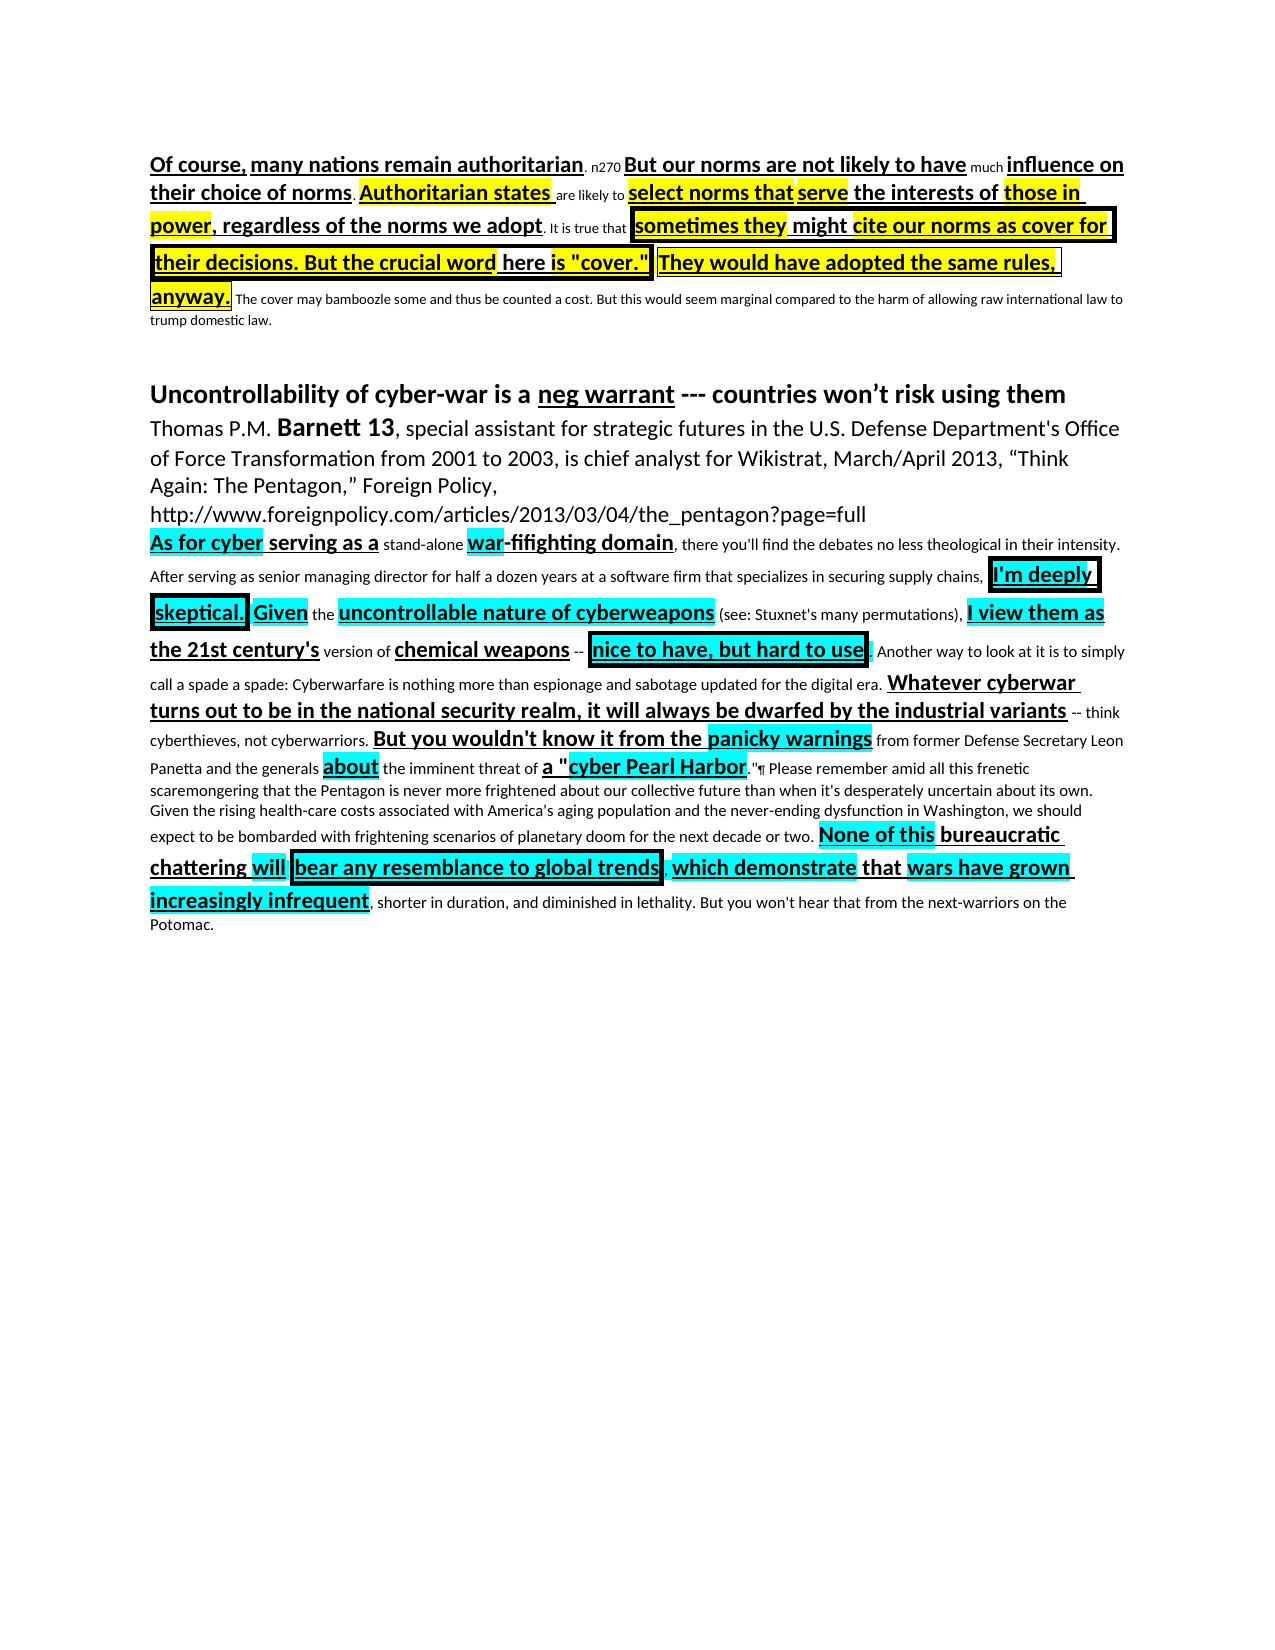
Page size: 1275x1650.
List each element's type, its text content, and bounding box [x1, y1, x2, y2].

text As for cyber serving as a stand-alone war-fifighting domain, there you'll find the debates no less theological in their intensity. After serving as senior managing director for half a dozen years at a software firm that specializes in securing supply chains, I'm deeply skeptical. Given the uncontrollable nature of cyberweapons (see: Stuxnet's many permutations), I view them as the 21st century's version of chemical weapons -- nice to have, but hard to use. Another way to look at it is to simply call a spade a spade: Cyberwarfare is nothing more than espionage and sabotage updated for the digital era. Whatever cyberwar turns out to be in the national security realm, it will always be dwarfed by the industrial variants -- think cyberthieves, not cyberwarriors. But you wouldn't know it from the panicky warnings from former Defense Secretary Leon Panetta and the generals about the imminent threat of a "cyber Pearl Harbor."¶ Please remember amid all this frenetic scaremongering that the Pentagon is never more frightened about our collective future than when it's desperately uncertain about its own. Given the rising health-care costs associated with America's aging population and the never-ending dysfunction in Washington, we should expect to be bombarded with frightening scenarios of planetary doom for the next decade or two. None of this bureaucratic chattering will bear any resemblance to global trends, which demonstrate that wars have grown increasingly infrequent, shorter in duration, and diminished in lethality. But you won't hear that from the next-warriors on the Potomac. [150, 528, 1125, 934]
text Of course, many nations remain authoritarian. n270 But our norms are not likely to have much influence on their choice of norms. Authoritarian states are likely to select norms that serve the interests of those in power, regardless of the norms we adopt. It is true that sometimes they might cite our norms as cover for their decisions. But the crucial word here is "cover." They would have adopted the same rules, anyway. The cover may bamboozle some and thus be counted a cost. But this would seem marginal compared to the harm of allowing raw international law to trump domestic law. [150, 150, 1125, 329]
text Thomas P.M. Barnett 13, special assistant for strategic futures in the U.S. Defense Department's Office of Force Transformation from 2001 to 2003, is chief analyst for Wikistrat, March/April 2013, “Think Again: The Pentagon,” Foreign Policy, http://www.foreignpolicy.com/articles/2013/03/04/the_pentagon?page=full [150, 411, 1125, 528]
subtitle Uncontrollability of cyber-war is a neg warrant --- countries won’t risk using them [150, 378, 1125, 411]
